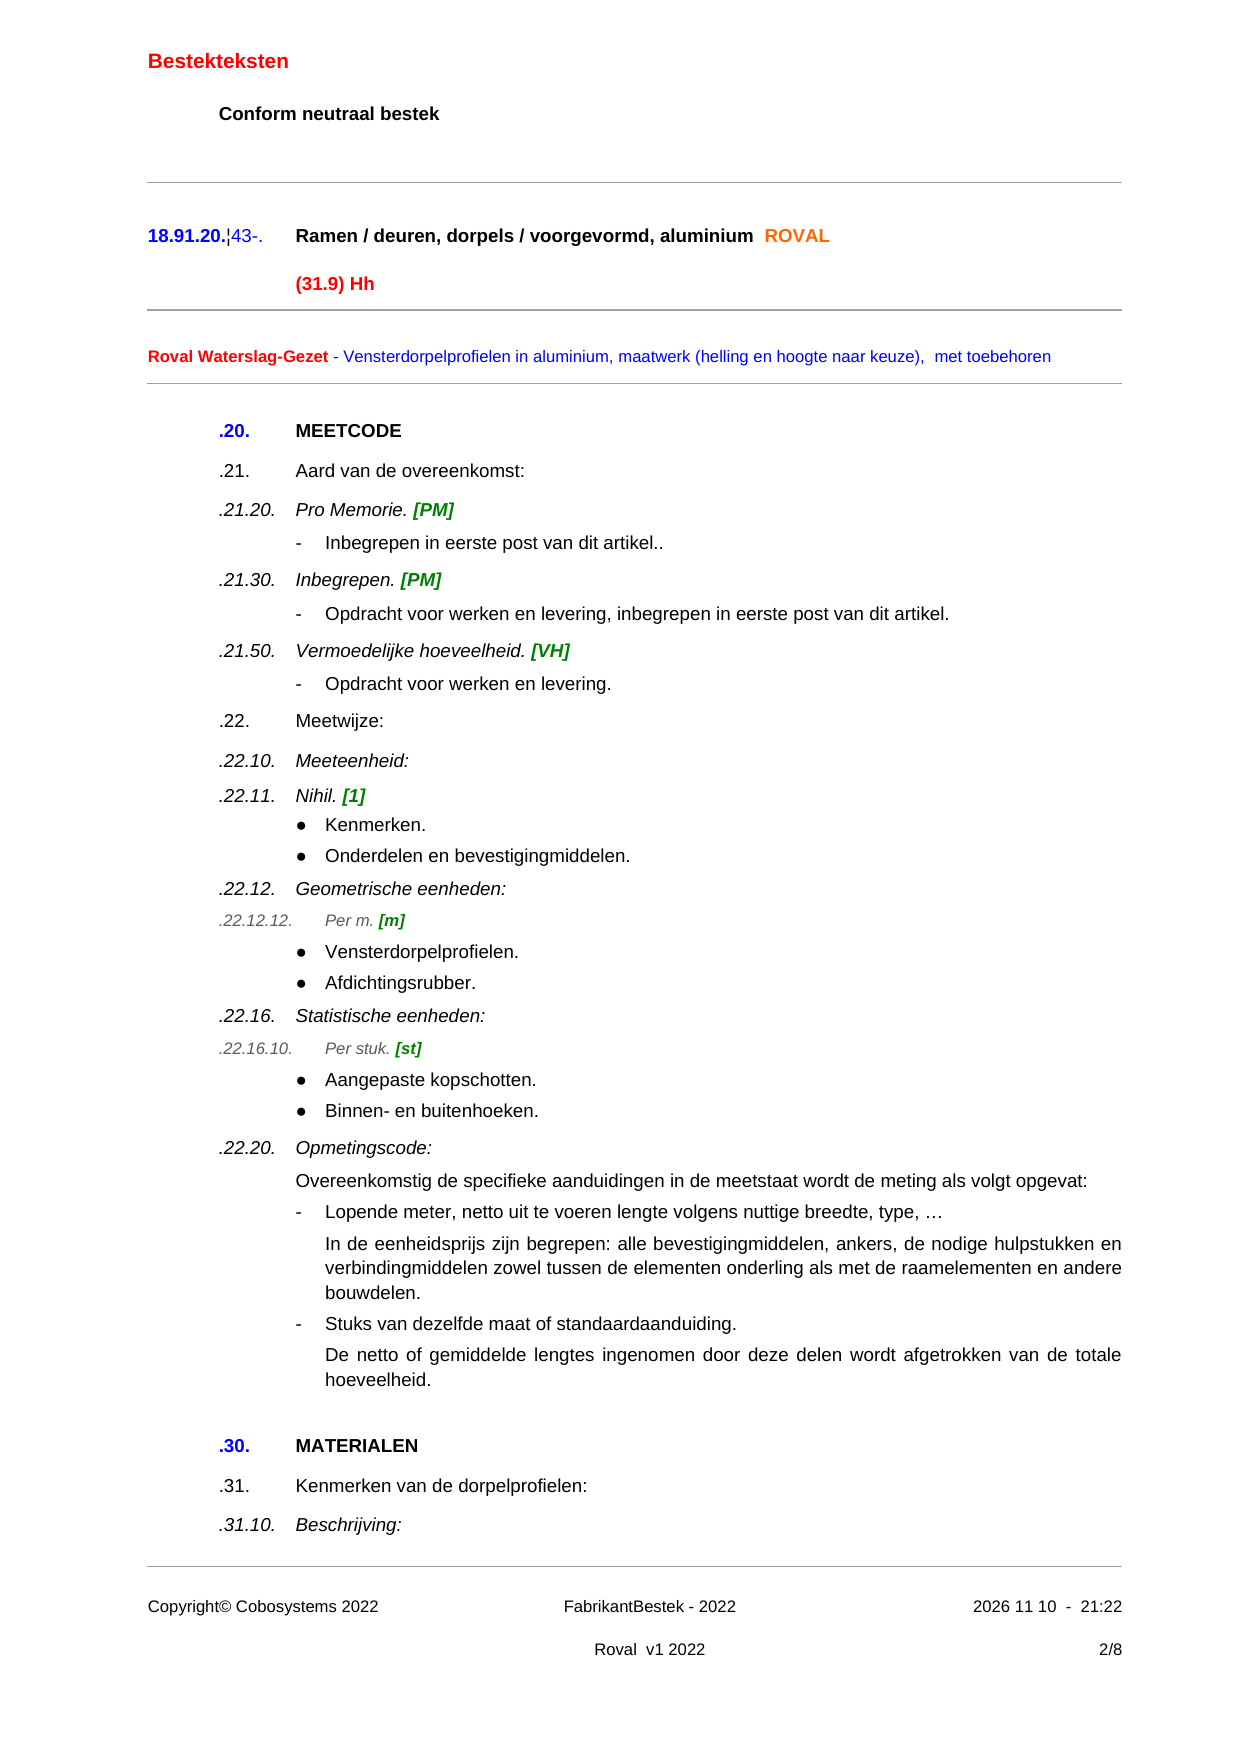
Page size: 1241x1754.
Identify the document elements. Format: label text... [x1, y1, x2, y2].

subtitle .21.30. Inbegrepen. [PM] [218, 569, 1122, 591]
text ● Kenmerken. [295, 813, 1122, 835]
subtitle .22.12. Geometrische eenheden: [218, 878, 1122, 899]
subtitle .22.12.12. Per m. [m] [218, 911, 1122, 930]
text De netto of gemiddelde lengtes ingenomen door deze delen wordt afgetrokken van de totale hoeveelheid. [295, 1344, 1122, 1390]
subtitle .21.50. Vermoedelijke hoeveelheid. [VH] [218, 639, 1122, 661]
subtitle .22.16. Statistische eenheden: [218, 1005, 1122, 1027]
subtitle .22.20. Opmetingscode: [218, 1137, 1122, 1159]
text - Stuks van dezelfde maat of standaardaanduiding. [295, 1313, 1122, 1334]
text - Opdracht voor werken en levering. [295, 673, 1122, 694]
subtitle 18.91.20.¦43-. Ramen / deuren, dorpels / voorgevormd, aluminium 12-11-12 ROVAL [148, 225, 1122, 247]
subtitle .22.16.10. Per stuk. [st] [218, 1038, 1122, 1058]
subtitle .22. Meetwijze: [218, 710, 1122, 732]
text ● Vensterdorpelprofielen. [295, 941, 1122, 963]
text ● Afdichtingsrubber. [295, 972, 1122, 994]
text ● Binnen- en buitenhoeken. [295, 1100, 1122, 1121]
text ● Onderdelen en bevestigingmiddelen. [295, 844, 1122, 866]
subtitle .20. MEETCODE [218, 420, 1122, 442]
text In de eenheidsprijs zijn begrepen: alle bevestigingmiddelen, ankers, de nodige hulpstukken en verbindingmiddelen zowel tussen de elementen onderling als met de raamelementen en andere bouwdelen. [295, 1232, 1122, 1303]
text - Inbegrepen in eerste post van dit artikel.. [295, 532, 1122, 553]
text Roval Waterslag-Gezet - Vensterdorpelprofielen in aluminium, maatwerk (helling en hoogte naar keuze), met toebehoren [148, 347, 1122, 366]
text Overeenkomstig de specifieke aanduidingen in de meetstaat wordt de meting als volgt opgevat: [295, 1170, 1122, 1192]
subtitle .21.20. Pro Memorie. [PM] [218, 499, 1122, 520]
subtitle .22.11. Nihil. [1] [218, 784, 1122, 806]
text ● Aangepaste kopschotten. [295, 1069, 1122, 1090]
subtitle .30. MATERIALEN [218, 1435, 1122, 1457]
subtitle .21. Aard van de overeenkomst: [218, 459, 1122, 481]
subtitle .31.10. Beschrijving: [218, 1514, 1122, 1535]
subtitle .22.10. Meeteenheid: [218, 749, 1122, 771]
subtitle .31. Kenmerken van de dorpelprofielen: [218, 1474, 1122, 1496]
text (31.9) Hh [295, 273, 1122, 294]
text - Opdracht voor werken en levering, inbegrepen in eerste post van dit artikel. [295, 602, 1122, 624]
text - Lopende meter, netto uit te voeren lengte volgens nuttige breedte, type, … [295, 1201, 1122, 1223]
